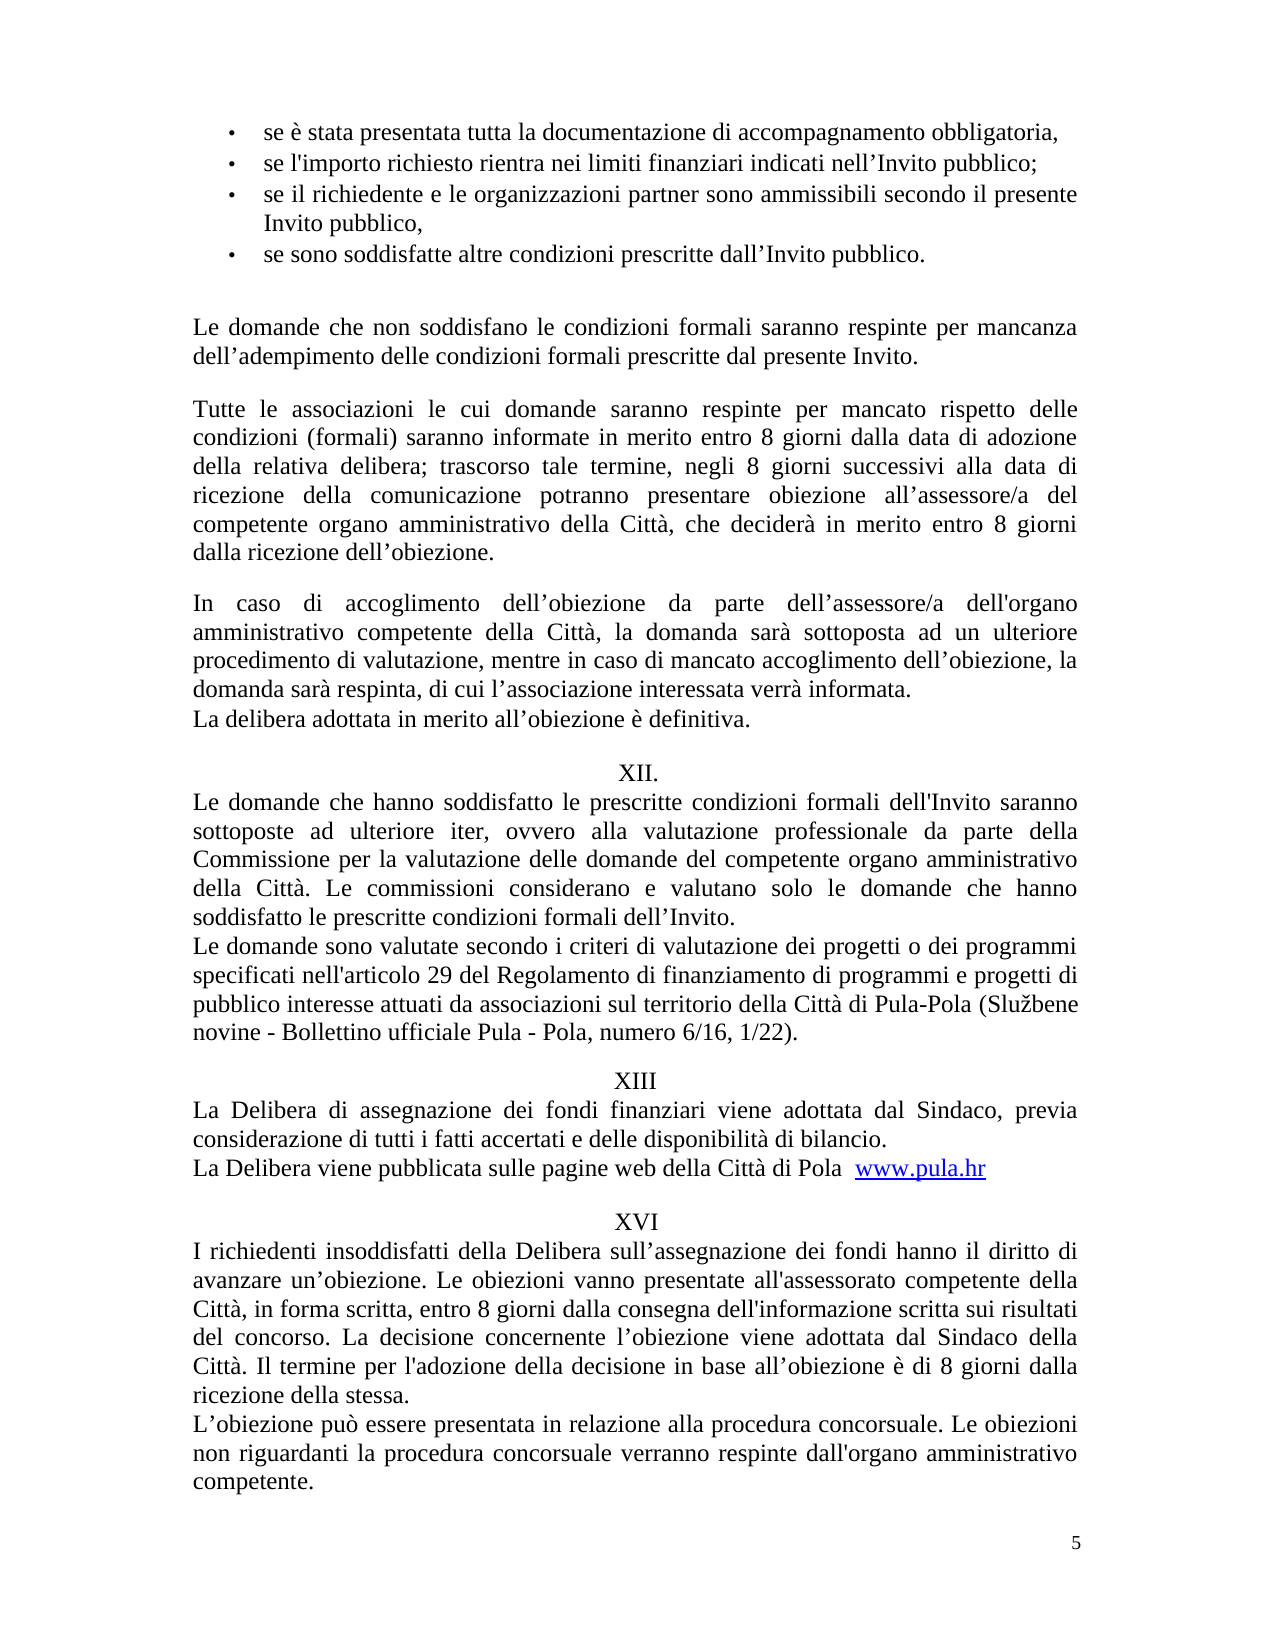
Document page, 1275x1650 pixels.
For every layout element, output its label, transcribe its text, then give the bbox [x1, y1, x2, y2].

text Le domande che non soddisfano le condizioni formali saranno respinte per mancanza dell’adempimento delle condizioni formali prescritte dal presente Invito. [193, 312, 1079, 369]
text L’obiezione può essere presentata in relazione alla procedura concorsuale. Le obiezioni non riguardanti la procedura concorsuale verranno respinte dall'organo amministrativo competente. [193, 1409, 1079, 1495]
text Le domande che hanno soddisfatto le prescritte condizioni formali dell'Invito saranno sottoposte ad ulteriore iter, ovvero alla valutazione professionale da parte della Commissione per la valutazione delle domande del competente organo amministrativo della Città. Le commissioni considerano e valutano solo le domande che hanno soddisfatto le prescritte condizioni formali dell’Invito. [193, 787, 1079, 931]
list se l'importo richiesto rientra nei limiti finanziari indicati nell’Invito pubblico; [228, 148, 1079, 177]
text XVI [614, 1207, 1079, 1236]
list se sono soddisfatte altre condizioni prescritte dall’Invito pubblico. [228, 239, 1079, 268]
list se è stata presentata tutta la documentazione di accompagnamento obbligatoria, [228, 117, 1079, 145]
text La Delibera di assegnazione dei fondi finanziari viene adottata dal Sindaco, previa considerazione di tutti i fatti accertati e delle disponibilità di bilancio. [193, 1095, 1079, 1152]
text In caso di accoglimento dell’obiezione da parte dell’assessore/a dell'organo amministrativo competente della Città, la domanda sarà sottoposta ad un ulteriore procedimento di valutazione, mentre in caso di mancato accoglimento dell’obiezione, la domanda sarà respinta, di cui l’associazione interessata verrà informata. [193, 588, 1079, 703]
text I richiedenti insoddisfatti della Delibera sull’assegnazione dei fondi hanno il diritto di avanzare un’obiezione. Le obiezioni vanno presentate all'assessorato competente della Città, in forma scritta, entro 8 giorni dalla consegna dell'informazione scritta sui risultati del concorso. La decisione concernente l’obiezione viene adottata dal Sindaco della Città. Il termine per l'adozione della decisione in base all’obiezione è di 8 giorni dalla ricezione della stessa. [193, 1236, 1079, 1409]
text La delibera adottata in merito all’obiezione è definitiva. [193, 704, 1079, 733]
text La Delibera viene pubblicata sulle pagine web della Città di Pola www.pula.hr [193, 1153, 1079, 1182]
text Le domande sono valutate secondo i criteri di valutazione dei progetti o dei programmi specificati nell'articolo 29 del Regolamento di finanziamento di programmi e progetti di pubblico interesse attuati da associazioni sul territorio della Città di Pula-Pola (Službene novine - Bollettino ufficiale Pula - Pola, numero 6/16, 1/22). [193, 931, 1079, 1046]
text XII. [618, 758, 1079, 787]
text Tutte le associazioni le cui domande saranno respinte per mancato rispetto delle condizioni (formali) saranno informate in merito entro 8 giorni dalla data di adozione della relativa delibera; trascorso tale termine, negli 8 giorni successivi alla data di ricezione della comunicazione potranno presentare obiezione all’assessore/a del competente organo amministrativo della Città, che deciderà in merito entro 8 giorni dalla ricezione dell’obiezione. [193, 394, 1079, 566]
text XIII [614, 1066, 1079, 1095]
list se il richiedente e le organizzazioni partner sono ammissibili secondo il presente Invito pubblico, [228, 179, 1079, 237]
